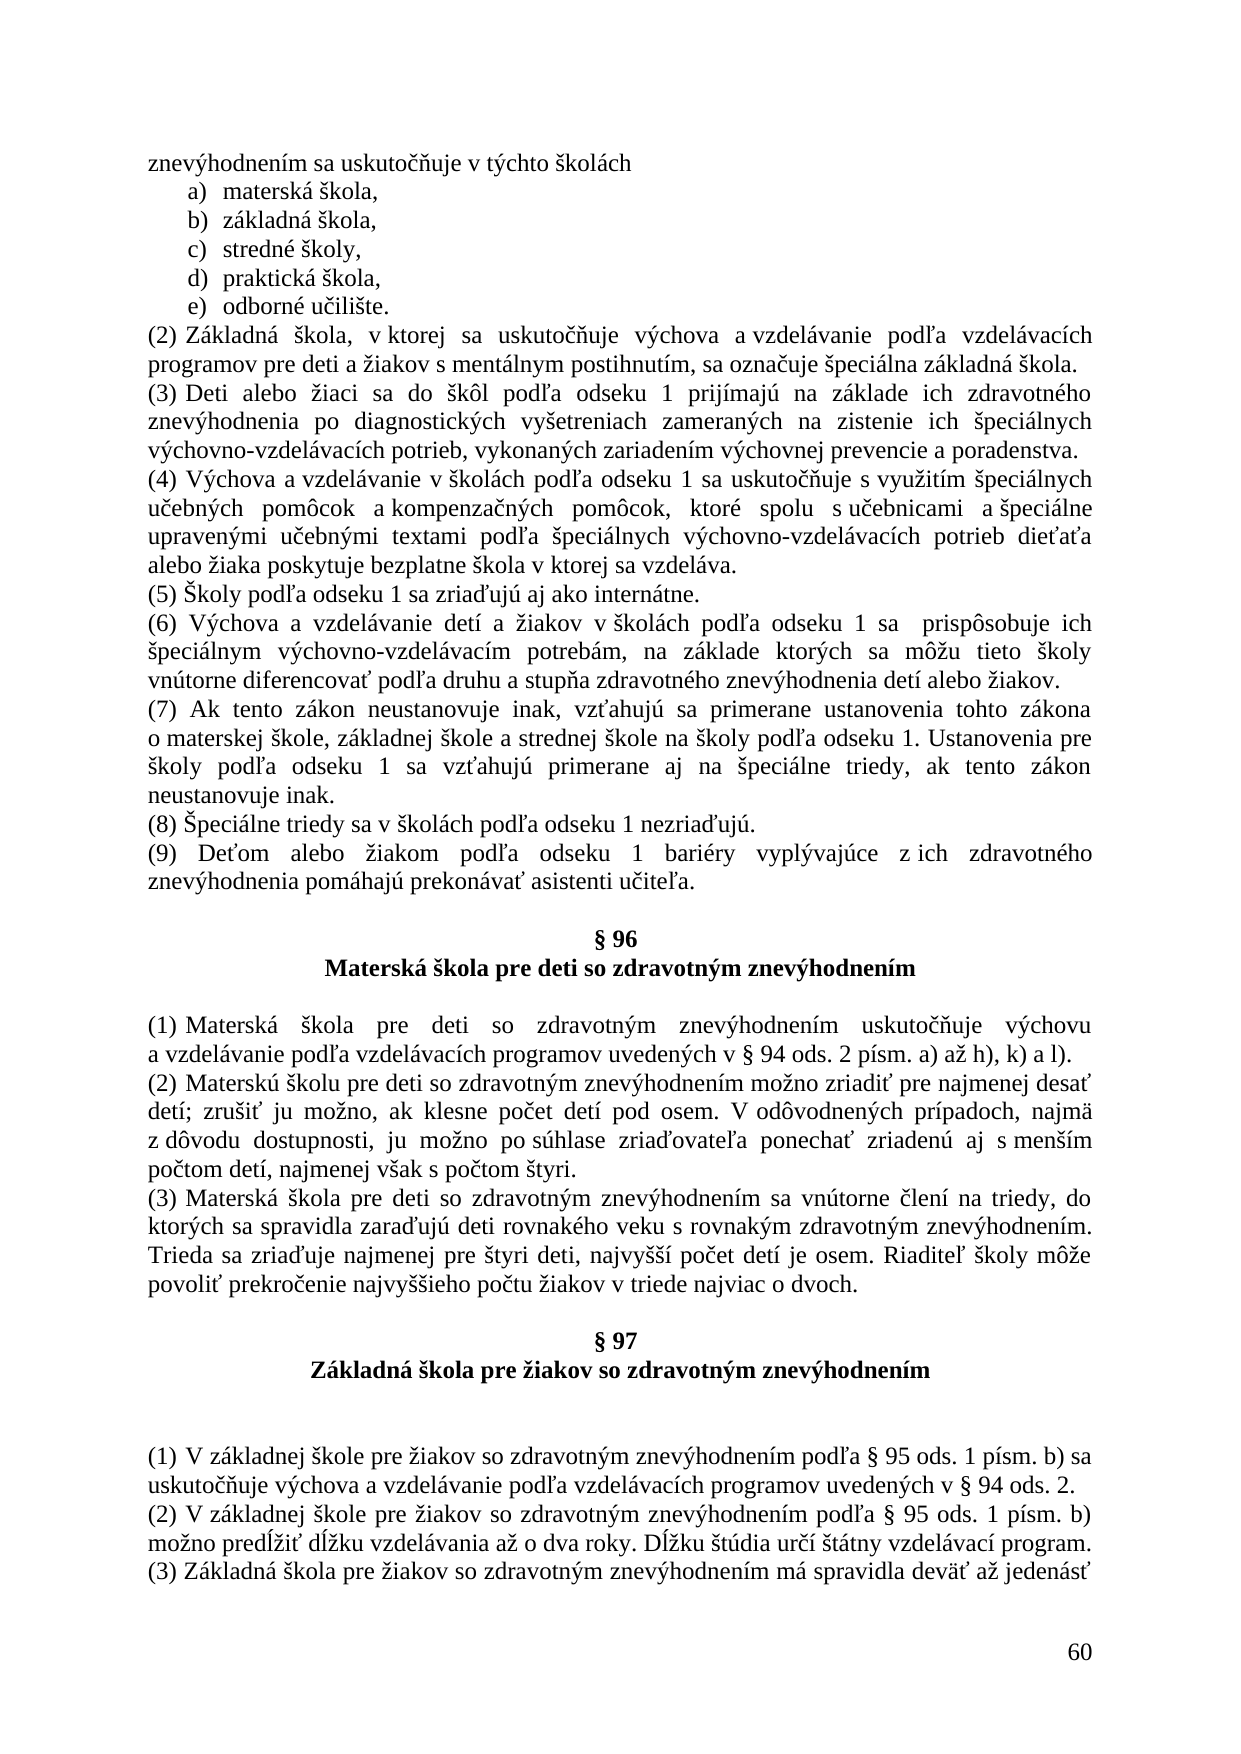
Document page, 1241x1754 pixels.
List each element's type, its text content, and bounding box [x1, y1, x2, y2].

list V základnej škole pre žiakov so zdravotným znevýhodnením podľa § 95 ods. 1 písm. b) sa uskutočňuje výchova a vzdelávanie podľa vzdelávacích programov uvedených v § 94 ods. 2. [148, 1441, 1092, 1499]
text (5) Školy podľa odseku 1 sa zriaďujú aj ako internátne. [148, 579, 1092, 608]
text (4) Výchova a vzdelávanie v školách podľa odseku 1 sa uskutočňuje s využitím špeciálnych učebných pomôcok a kompenzačných pomôcok, ktoré spolu s učebnicami a špeciálne upravenými učebnými textami podľa špeciálnych výchovno-vzdelávacích potrieb dieťaťa alebo žiaka poskytuje bezplatne škola v ktorej sa vzdeláva. [148, 464, 1092, 579]
list Materskú školu pre deti so zdravotným znevýhodnením možno zriadiť pre najmenej desať detí; zrušiť ju možno, ak klesne počet detí pod osem. V odôvodnených prípadoch, najmä z dôvodu dostupnosti, ju možno po súhlase zriaďovateľa ponechať zriadenú aj s menším počtom detí, najmenej však s počtom štyri. [148, 1068, 1092, 1183]
list Základná škola, v ktorej sa uskutočňuje výchova a vzdelávanie podľa vzdelávacích programov pre deti a žiakov s mentálnym postihnutím, sa označuje špeciálna základná škola. [148, 320, 1092, 378]
list praktická škola, [187, 263, 1092, 291]
subtitle Materská škola pre deti so zdravotným znevýhodnením [148, 953, 1092, 981]
list materská škola, [187, 176, 1092, 205]
list V základnej škole pre žiakov so zdravotným znevýhodnením podľa § 95 ods. 1 písm. b) možno predĺžiť dĺžku vzdelávania až o dva roky. Dĺžku štúdia určí štátny vzdelávací program. [148, 1499, 1092, 1556]
subtitle Základná škola pre žiakov so zdravotným znevýhodnením [148, 1355, 1092, 1384]
text (7) Ak tento zákon neustanovuje inak, vzťahujú sa primerane ustanovenia tohto zákona o materskej škole, základnej škole a strednej škole na školy podľa odseku 1. Ustanovenia pre školy podľa odseku 1 sa vzťahujú primerane aj na špeciálne triedy, ak tento zákon neustanovuje inak. [148, 694, 1092, 809]
text (6) Výchova a vzdelávanie detí a žiakov v školách podľa odseku 1 sa prispôsobuje ich špeciálnym výchovno-vzdelávacím potrebám, na základe ktorých sa môžu tieto školy vnútorne diferencovať podľa druhu a stupňa zdravotného znevýhodnenia detí alebo žiakov. [148, 608, 1092, 694]
list Materská škola pre deti so zdravotným znevýhodnením sa vnútorne člení na triedy, do ktorých sa spravidla zaraďujú deti rovnakého veku s rovnakým zdravotným znevýhodnením. Trieda sa zriaďuje najmenej pre štyri deti, najvyšší počet detí je osem. Riaditeľ školy môže povoliť prekročenie najvyššieho počtu žiakov v triede najviac o dvoch. [148, 1183, 1092, 1298]
list základná škola, [187, 205, 1092, 234]
list Materská škola pre deti so zdravotným znevýhodnením uskutočňuje výchovu a vzdelávanie podľa vzdelávacích programov uvedených v § 94 ods. 2 písm. a) až h), k) a l). [148, 1010, 1092, 1068]
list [148, 148, 1092, 176]
list Deti alebo žiaci sa do škôl podľa odseku 1 prijímajú na základe ich zdravotného znevýhodnenia po diagnostických vyšetreniach zameraných na zistenie ich špeciálnych výchovno-vzdelávacích potrieb, vykonaných zariadením výchovnej prevencie a poradenstva. [148, 378, 1092, 464]
list odborné učilište. [187, 291, 1092, 320]
list stredné školy, [187, 234, 1092, 263]
text (8) Špeciálne triedy sa v školách podľa odseku 1 nezriaďujú. [148, 809, 1092, 838]
text (9) Deťom alebo žiakom podľa odseku 1 bariéry vyplývajúce z ich zdravotného znevýhodnenia pomáhajú prekonávať asistenti učiteľa. [148, 838, 1092, 895]
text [148, 1556, 1092, 1585]
